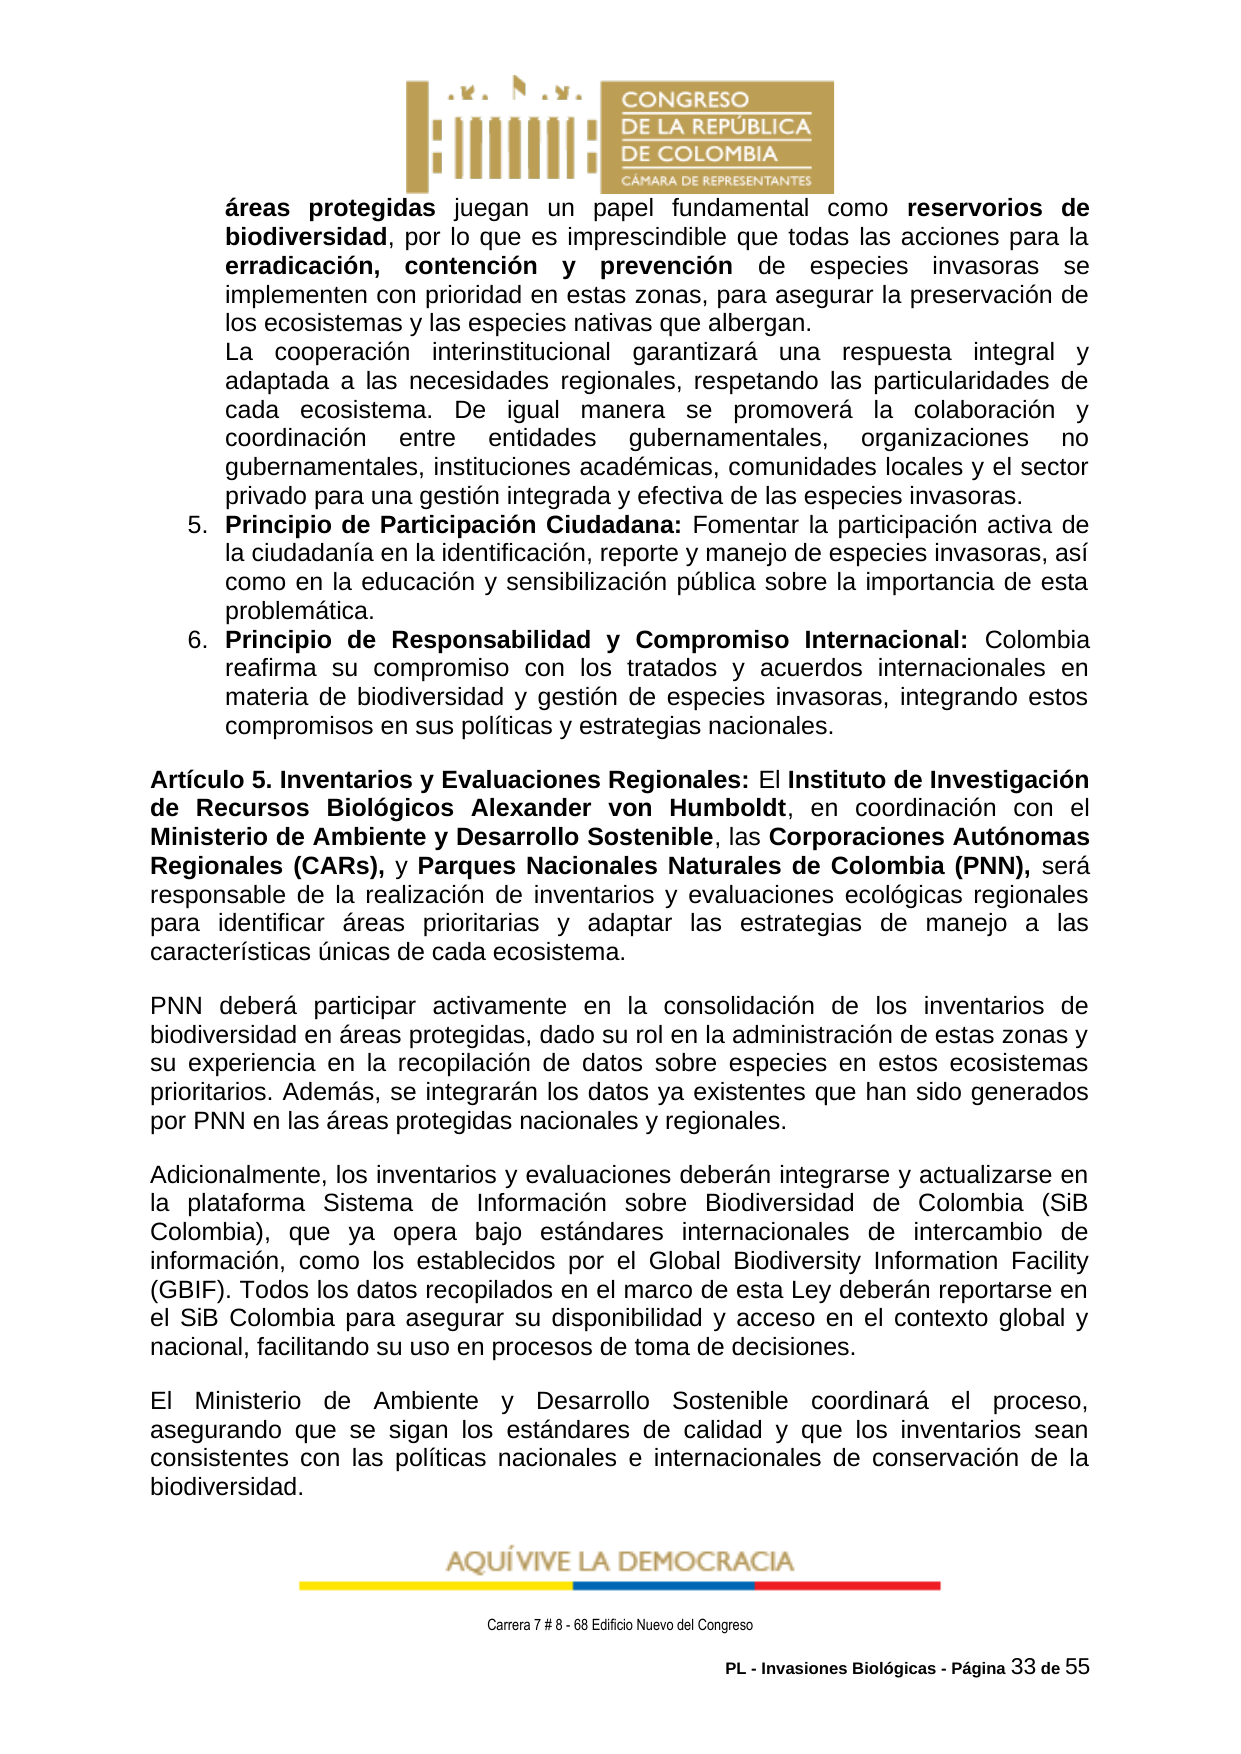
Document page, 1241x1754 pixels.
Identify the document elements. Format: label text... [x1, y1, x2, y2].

picture [279, 1535, 962, 1595]
picture [406, 75, 835, 194]
text El Ministerio de Ambiente y Desarrollo Sostenible coordinará el proceso, asegurando que se sigan los estándares de calidad y que los inventarios sean consistentes con las políticas nacionales e internacionales de conservación de la biodiversidad. [150, 1386, 1090, 1501]
text PNN deberá participar activamente en la consolidación de los inventarios de biodiversidad en áreas protegidas, dado su rol en la administración de estas zonas y su experiencia en la recopilación de datos sobre especies en estos ecosistemas prioritarios. Además, se integrarán los datos ya existentes que han sido generados por PNN en las áreas protegidas nacionales y regionales. [150, 991, 1090, 1135]
text La cooperación interinstitucional garantizará una respuesta integral y adaptada a las necesidades regionales, respetando las particularidades de cada ecosistema. De igual manera se promoverá la colaboración y coordinación entre entidades gubernamentales, organizaciones no gubernamentales, instituciones académicas, comunidades locales y el sector privado para una gestión integrada y efectiva de las especies invasoras. [225, 337, 1090, 510]
list Principio de Participación Ciudadana: Fomentar la participación activa de la ciudadanía en la identificación, reporte y manejo de especies invasoras, así como en la educación y sensibilización pública sobre la importancia de esta problemática. [187, 510, 1090, 625]
text Adicionalmente, los inventarios y evaluaciones deberán integrarse y actualizarse en la plataforma Sistema de Información sobre Biodiversidad de Colombia (SiB Colombia), que ya opera bajo estándares internacionales de intercambio de información, como los establecidos por el Global Biodiversity Information Facility (GBIF). Todos los datos recopilados en el marco de esta Ley deberán reportarse en el SiB Colombia para asegurar su disponibilidad y acceso en el contexto global y nacional, facilitando su uso en procesos de toma de decisiones. [150, 1160, 1090, 1361]
text Artículo 5. Inventarios y Evaluaciones Regionales: El Instituto de Investigación de Recursos Biológicos Alexander von Humboldt, en coordinación con el Ministerio de Ambiente y Desarrollo Sostenible, las Corporaciones Autónomas Regionales (CARs), y Parques Nacionales Naturales de Colombia (PNN), será responsable de la realización de inventarios y evaluaciones ecológicas regionales para identificar áreas prioritarias y adaptar las estrategias de manejo a las características únicas de cada ecosistema. [150, 765, 1090, 966]
list Principio de Responsabilidad y Compromiso Internacional: Colombia reafirma su compromiso con los tratados y acuerdos internacionales en materia de biodiversidad y gestión de especies invasoras, integrando estos compromisos en sus políticas y estrategias nacionales. [187, 625, 1090, 740]
